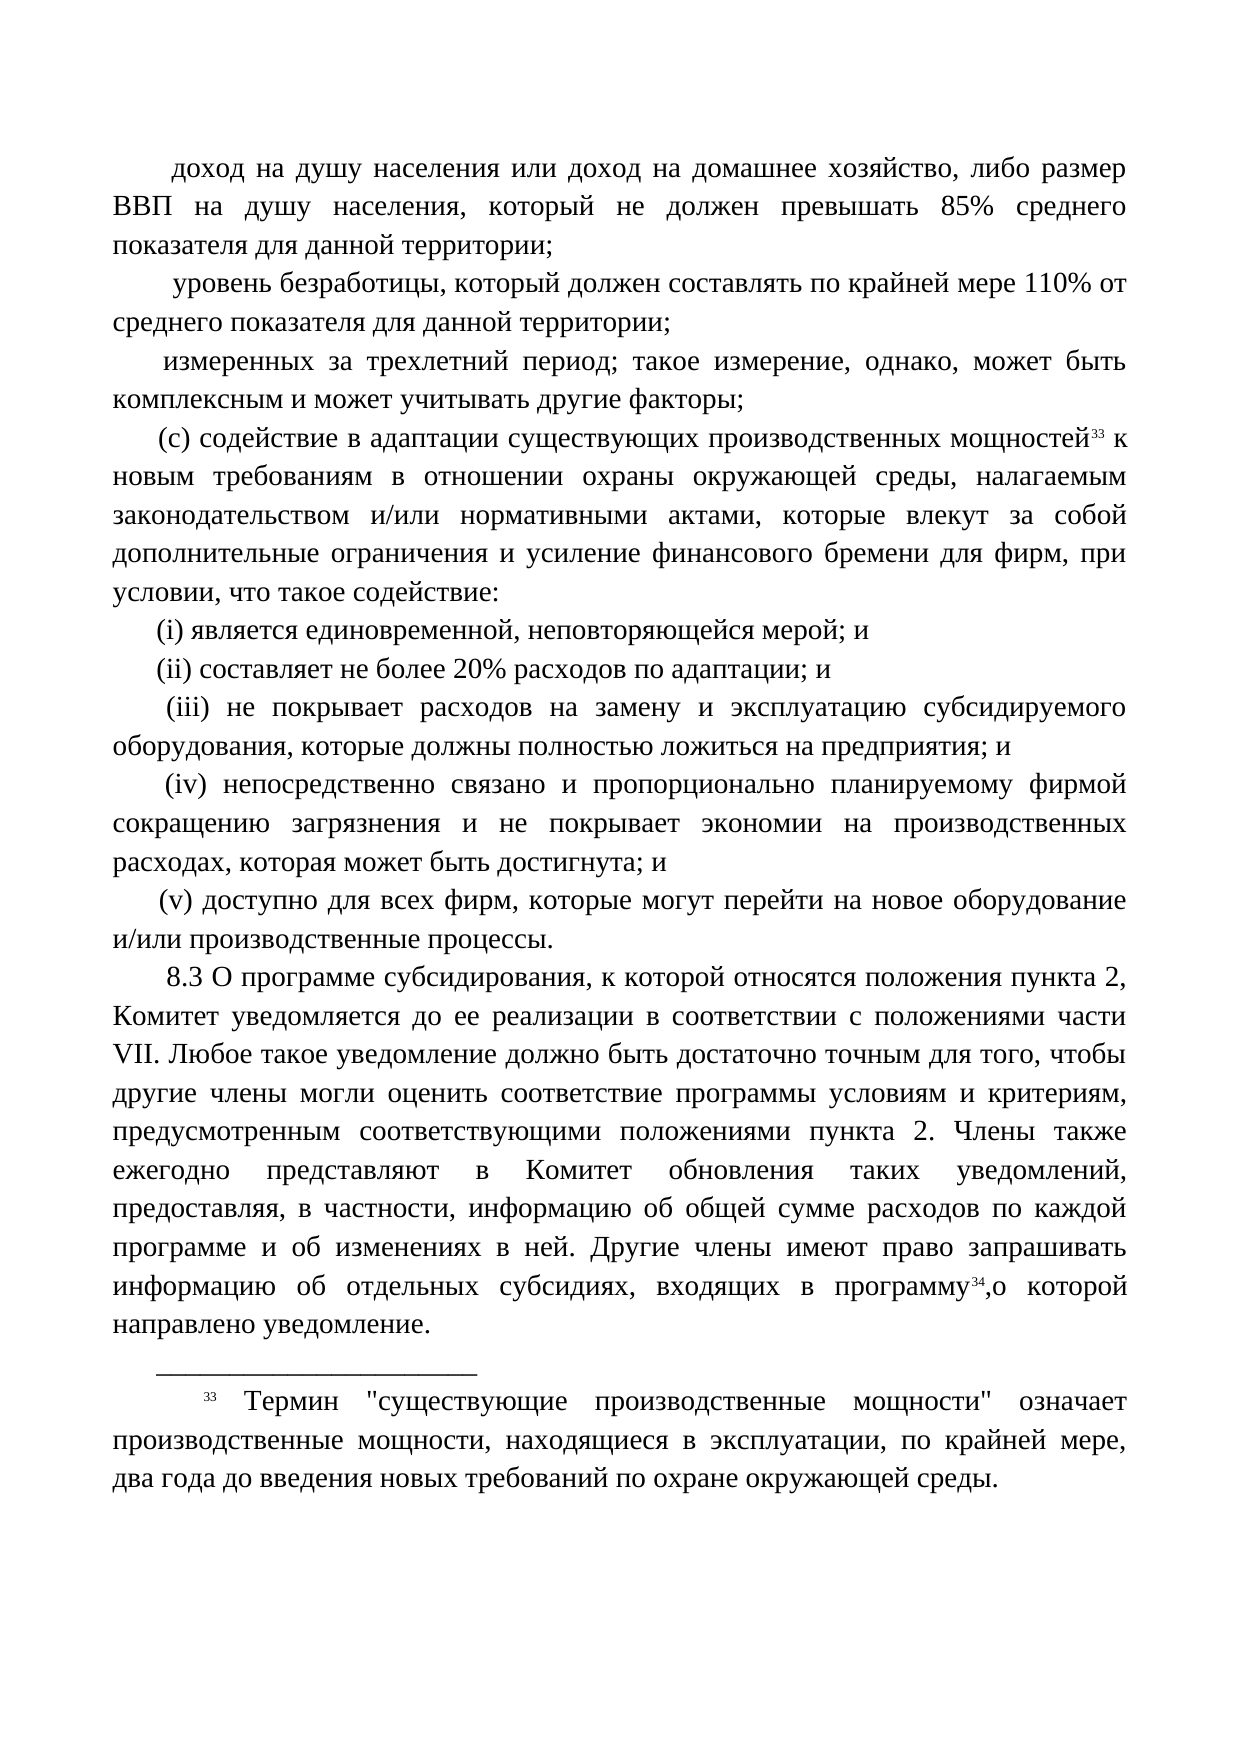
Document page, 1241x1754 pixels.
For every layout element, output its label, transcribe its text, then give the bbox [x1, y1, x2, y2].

text (iv) непосредственно связано и пропорционально планируемому фирмой сокращению загрязнения и не покрывает экономии на производственных расходах, которая может быть достигнута; и [112, 767, 1128, 877]
text 33 Термин "существующие производственные мощности" означает производственные мощности, находящиеся в эксплуатации, по крайней мере, два года до введения новых требований по охране окружающей среды. [112, 1383, 1128, 1494]
text уровень безработицы, который должен составлять по крайней мере 110% от среднего показателя для данной территории; [112, 266, 1128, 338]
text доход на душу населения или доход на домашнее хозяйство, либо размер ВВП на душу населения, который не должен превышать 85% среднего показателя для данной территории; [112, 150, 1128, 261]
text (с) содействие в адаптации существующих производственных мощностей33 к новым требованиям в отношении охраны окружающей среды, налагаемым законодательством и/или нормативными актами, которые влекут за собой дополнительные ограничения и усиление финансового бремени для фирм, при условии, что такое содействие: [112, 420, 1128, 607]
text (ii) составляет не более 20% расходов по адаптации; и [112, 651, 1128, 684]
text (iii) не покрывает расходов на замену и эксплуатацию субсидируемого оборудования, которые должны полностью ложиться на предприятия; и [112, 689, 1128, 762]
text (i) является единовременной, неповторяющейся мерой; и [112, 612, 1128, 646]
text измеренных за трехлетний период; такое измерение, однако, может быть комплексным и может учитывать другие факторы; [112, 343, 1128, 415]
text ______________________ [112, 1345, 1128, 1378]
text (v) доступно для всех фирм, которые могут перейти на новое оборудование и/или производственные процессы. [112, 882, 1128, 954]
text 8.3 О программе субсидирования, к которой относятся положения пункта 2, Комитет уведомляется до ее реализации в соответствии с положениями части VII. Любое такое уведомление должно быть достаточно точным для того, чтобы другие члены могли оценить соответствие программы условиям и критериям, предусмотренным соответствующими положениями пункта 2. Члены также ежегодно представляют в Комитет обновления таких уведомлений, предоставляя, в частности, информацию об общей сумме расходов по каждой программе и об изменениях в ней. Другие члены имеют право запрашивать информацию об отдельных субсидиях, входящих в программу34,о которой направлено уведомление. [112, 959, 1128, 1340]
